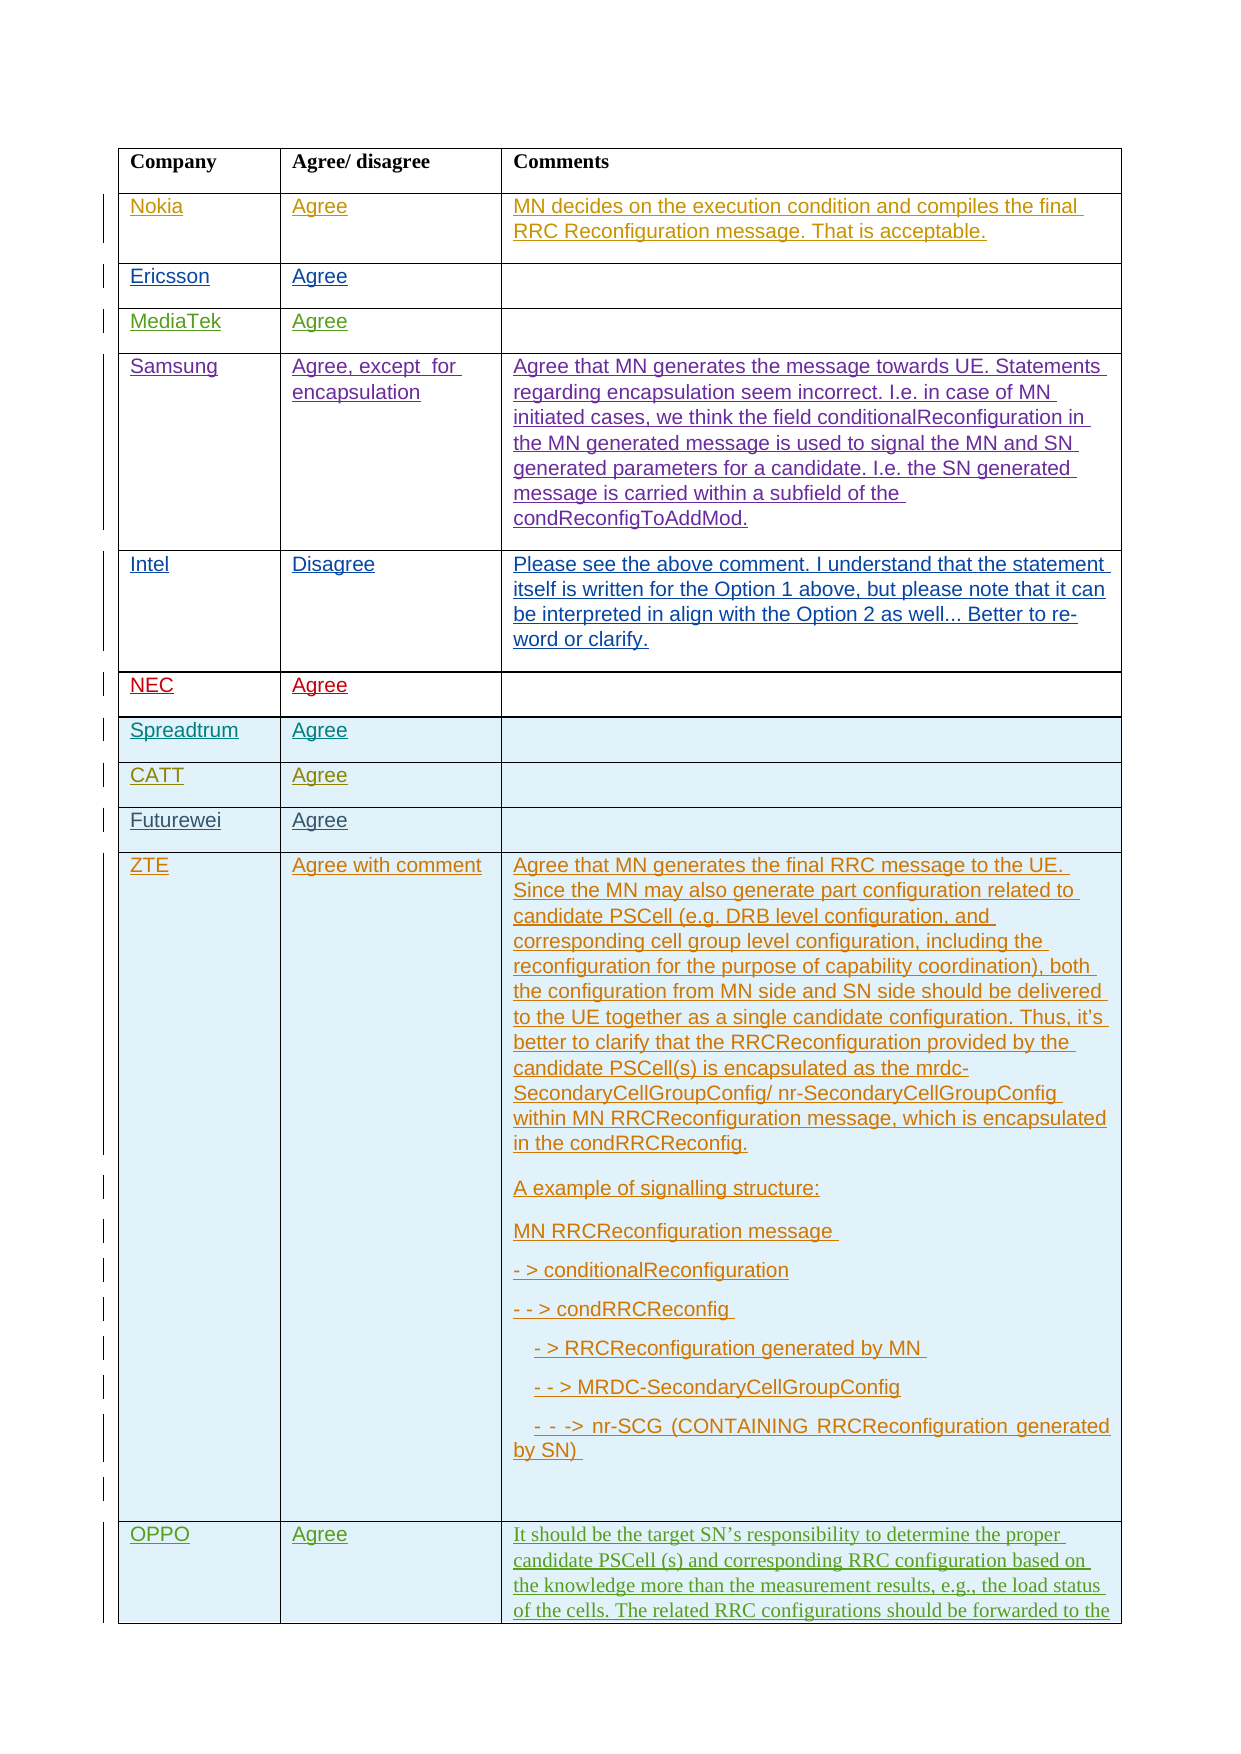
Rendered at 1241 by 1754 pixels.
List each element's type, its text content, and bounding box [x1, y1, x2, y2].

table_cell [119, 264, 280, 308]
table_cell [281, 354, 501, 550]
table_cell [502, 551, 1121, 671]
table_cell [119, 194, 280, 263]
table_cell [502, 354, 1121, 550]
table_cell [502, 673, 1121, 716]
table_cell [119, 309, 280, 353]
table_header Comments [502, 149, 1121, 193]
table_cell [119, 354, 280, 550]
table_cell [281, 551, 501, 671]
table_cell [119, 551, 280, 671]
table_cell [281, 673, 501, 716]
table_header Agree/ disagree [281, 149, 501, 193]
table_cell [119, 673, 280, 716]
table_cell [502, 264, 1121, 308]
table_cell [281, 309, 501, 353]
table_cell [281, 264, 501, 308]
table_cell [502, 194, 1121, 263]
table_cell [281, 194, 501, 263]
table_cell [502, 309, 1121, 353]
table_header Company [119, 149, 280, 193]
